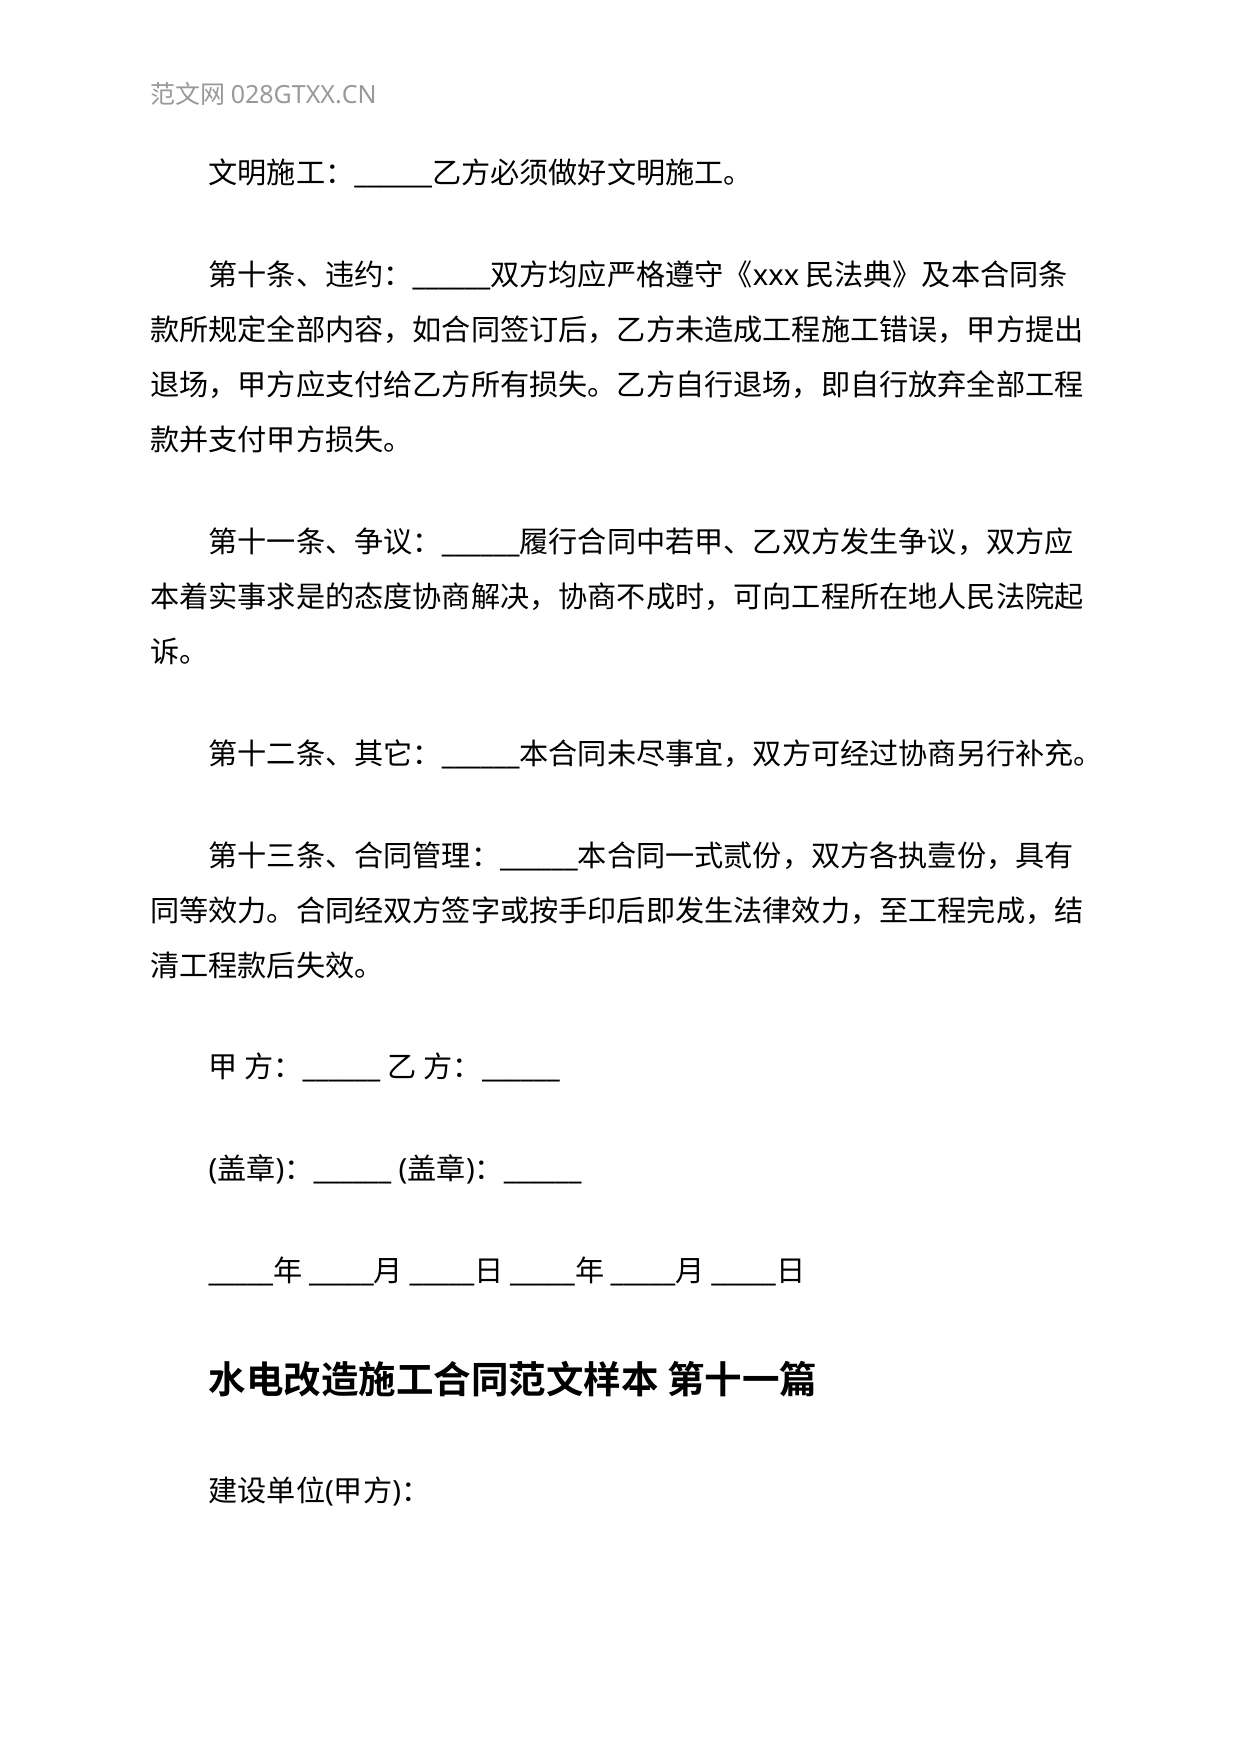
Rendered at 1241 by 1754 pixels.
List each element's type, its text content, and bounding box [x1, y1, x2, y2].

text 水电改造施工合同范文样本 第十一篇 [150, 1350, 1090, 1404]
text 第十一条、争议：______履行合同中若甲、乙双方发生争议，双方应本着实事求是的态度协商解决，协商不成时，可向工程所在地人民法院起诉。 [150, 518, 1090, 671]
text 甲 方：______ 乙 方：______ [150, 1044, 1090, 1086]
text 第十条、违约：______双方均应严格遵守《xxx民法典》及本合同条款所规定全部内容，如合同签订后，乙方未造成工程施工错误，甲方提出退场，甲方应支付给乙方所有损失。乙方自行退场，即自行放弃全部工程款并支付甲方损失。 [150, 252, 1090, 459]
text _____年 _____月 _____日 _____年 _____月 _____日 [150, 1248, 1090, 1290]
text 第十三条、合同管理：______本合同一式贰份，双方各执壹份，具有同等效力。合同经双方签字或按手印后即发生法律效力，至工程完成，结清工程款后失效。 [150, 832, 1090, 984]
text (盖章)：______ (盖章)：______ [150, 1146, 1090, 1188]
text 建设单位(甲方)： [150, 1467, 1090, 1509]
text 文明施工：______乙方必须做好文明施工。 [150, 150, 1090, 192]
text 第十二条、其它：______本合同未尽事宜，双方可经过协商另行补充。 [150, 730, 1090, 773]
